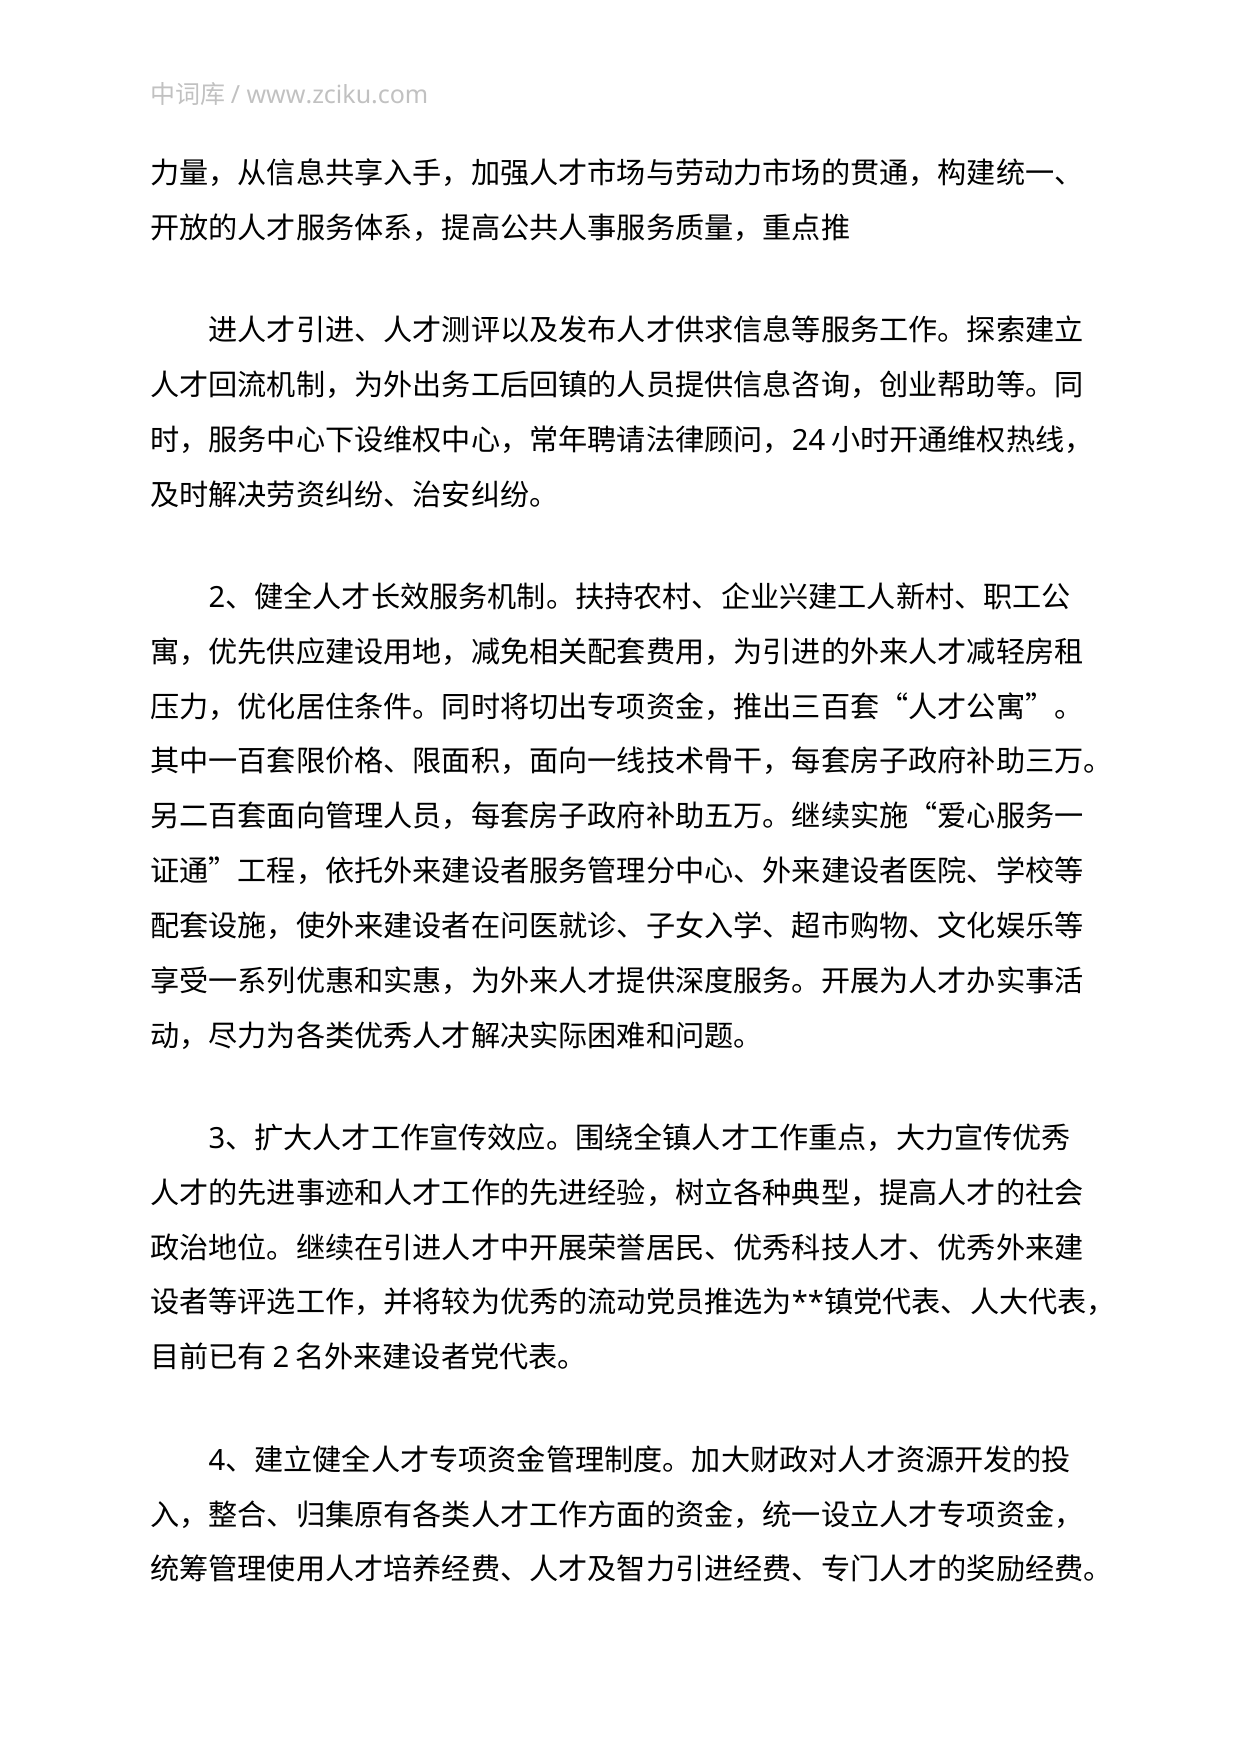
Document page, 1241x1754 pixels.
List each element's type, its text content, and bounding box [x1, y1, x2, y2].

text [150, 1436, 1090, 1588]
text 进人才引进、人才测评以及发布人才供求信息等服务工作。探索建立人才回流机制，为外出务工后回镇的人员提供信息咨询，创业帮助等。同时，服务中心下设维权中心，常年聘请法律顾问，24小时开通维权热线，及时解决劳资纠纷、治安纠纷。 [150, 307, 1090, 514]
text 2、健全人才长效服务机制。扶持农村、企业兴建工人新村、职工公寓，优先供应建设用地，减免相关配套费用，为引进的外来人才减轻房租压力，优化居住条件。同时将切出专项资金，推出三百套“人才公寓”。其中一百套限价格、限面积，面向一线技术骨干，每套房子政府补助三万。另二百套面向管理人员，每套房子政府补助五万。继续实施“爱心服务一证通”工程，依托外来建设者服务管理分中心、外来建设者医院、学校等配套设施，使外来建设者在问医就诊、子女入学、超市购物、文化娱乐等享受一系列优惠和实惠，为外来人才提供深度服务。开展为人才办实事活动，尽力为各类优秀人才解决实际困难和问题。 [150, 573, 1090, 1055]
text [150, 150, 1090, 247]
text 3、扩大人才工作宣传效应。围绕全镇人才工作重点，大力宣传优秀人才的先进事迹和人才工作的先进经验，树立各种典型，提高人才的社会政治地位。继续在引进人才中开展荣誉居民、优秀科技人才、优秀外来建设者等评选工作，并将较为优秀的流动党员推选为**镇党代表、人大代表，目前已有2名外来建设者党代表。 [150, 1114, 1090, 1376]
